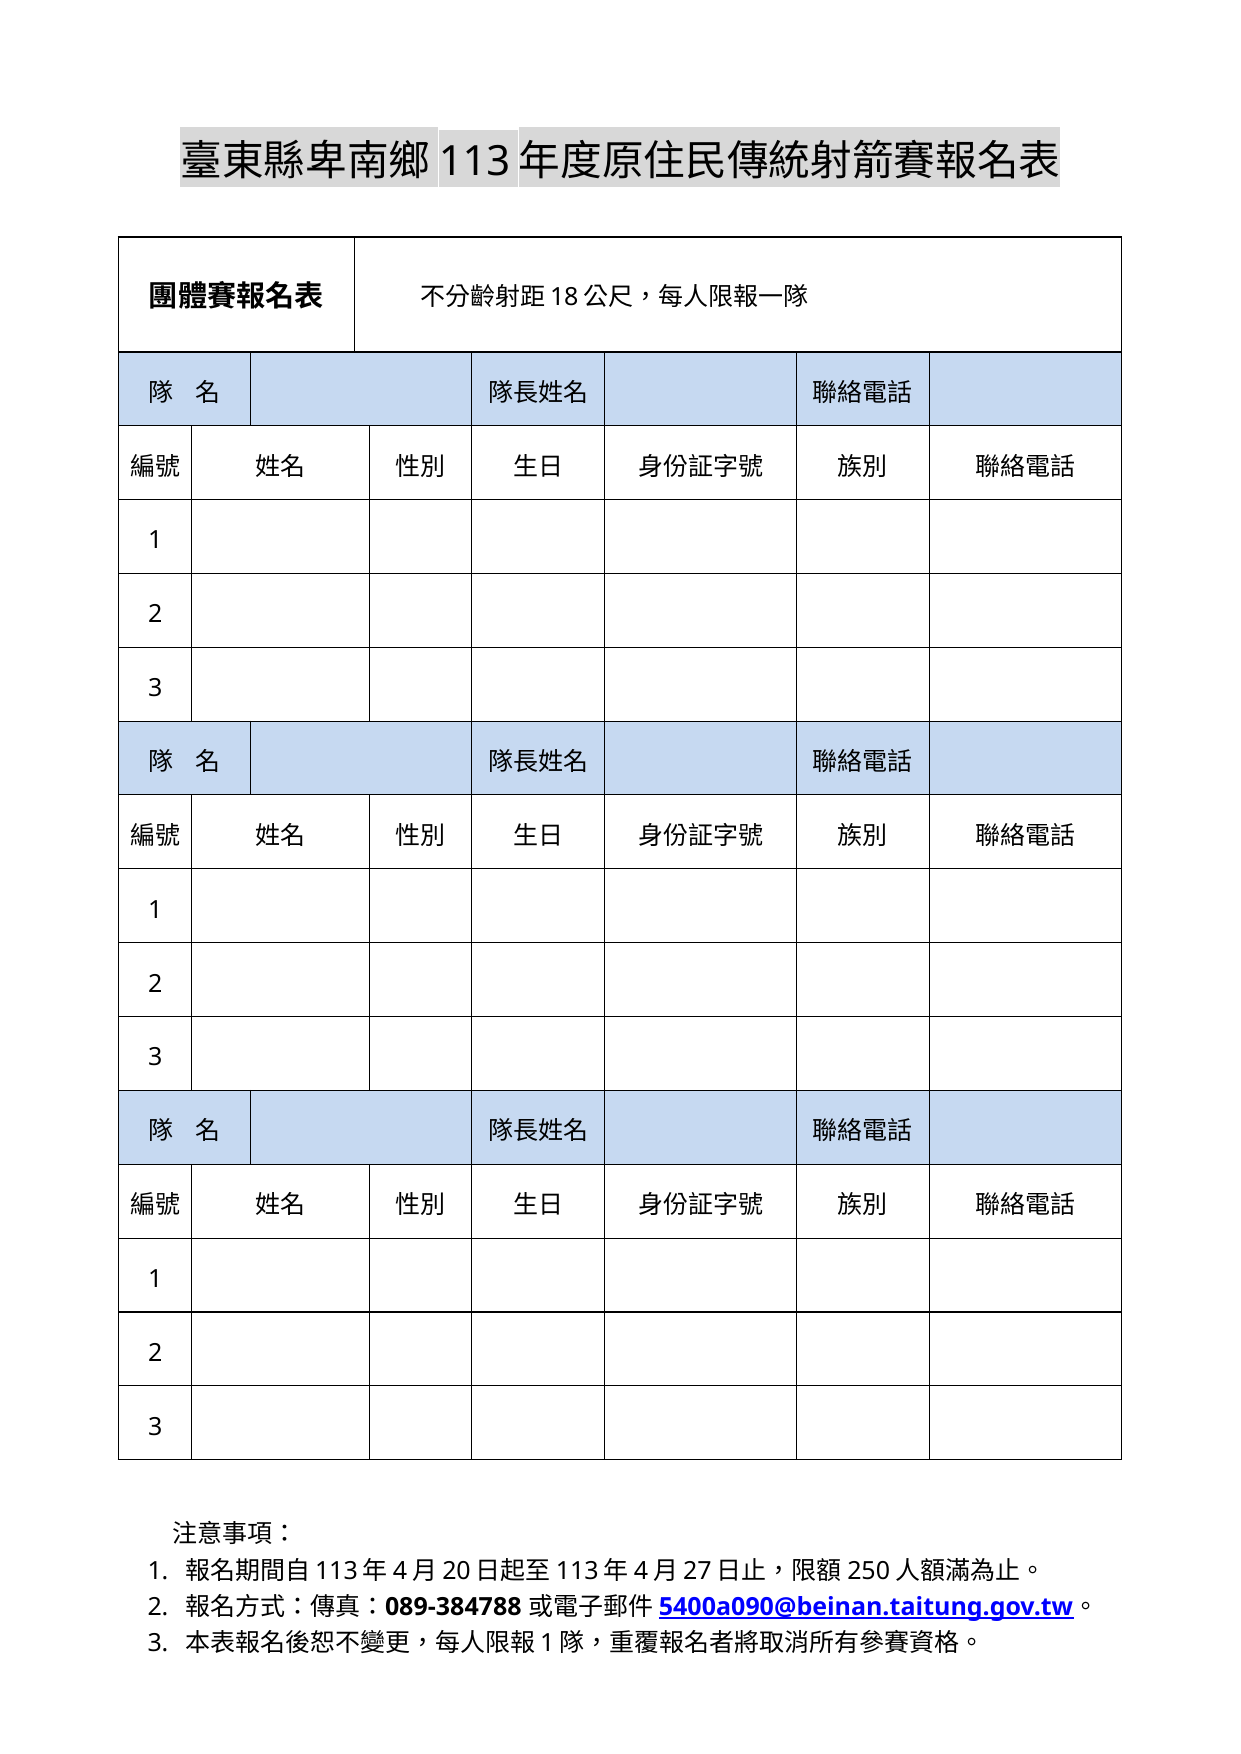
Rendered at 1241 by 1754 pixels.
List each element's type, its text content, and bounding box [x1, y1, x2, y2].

table_cell 2 [119, 943, 191, 1016]
table_cell [930, 1091, 1121, 1164]
table_cell [192, 1239, 369, 1311]
table_cell [930, 1239, 1121, 1311]
table_cell 生日 [472, 1165, 604, 1237]
table_cell [370, 1017, 471, 1090]
table_cell 3 [119, 648, 191, 721]
table_cell [472, 1386, 604, 1459]
table_cell [605, 722, 796, 794]
table_cell 隊 名 [119, 1091, 250, 1164]
text 臺東縣卑南鄉113年度原住民傳統射箭賽報名表 [118, 117, 1122, 197]
table_cell [930, 722, 1121, 794]
table_cell [797, 943, 929, 1016]
table_cell [605, 1017, 796, 1090]
table_cell [930, 500, 1121, 573]
table_cell [192, 574, 369, 647]
table_cell [930, 1386, 1121, 1459]
list 報名期間自113年4月20日起至113年4月27日止，限額 250人額滿為止。 [147, 1550, 1122, 1586]
table_cell 隊 名 [119, 722, 250, 794]
table_cell [797, 1386, 929, 1459]
table_cell [605, 1239, 796, 1311]
table_cell [930, 1017, 1121, 1090]
table_cell [370, 1313, 471, 1385]
table_cell 性別 [370, 795, 471, 868]
table_cell 身份証字號 [605, 426, 796, 499]
table_cell 聯絡電話 [930, 795, 1121, 868]
table_cell [251, 722, 471, 794]
table_cell [605, 869, 796, 942]
table_cell [797, 1313, 929, 1385]
table_cell [192, 1017, 369, 1090]
table_cell [930, 1313, 1121, 1385]
table_cell 姓名 [192, 795, 369, 868]
table_cell [472, 1313, 604, 1385]
table_cell 性別 [370, 1165, 471, 1237]
table_cell 3 [119, 1017, 191, 1090]
table_cell [930, 574, 1121, 647]
table_cell 3 [119, 1386, 191, 1459]
table_cell [797, 1239, 929, 1311]
table_cell 聯絡電話 [797, 1091, 929, 1164]
table_cell 隊長姓名 [472, 353, 604, 425]
table_cell 性別 [370, 426, 471, 499]
table_cell 族別 [797, 426, 929, 499]
table_cell [192, 500, 369, 573]
table_cell [797, 648, 929, 721]
table_cell [472, 1239, 604, 1311]
text 注意事項： [147, 1514, 1122, 1550]
table_cell [605, 1313, 796, 1385]
table_cell [605, 500, 796, 573]
table_cell [605, 353, 796, 425]
table_cell [370, 1386, 471, 1459]
table_cell [192, 648, 369, 721]
table_cell [797, 500, 929, 573]
table_cell [605, 648, 796, 721]
table_cell [472, 574, 604, 647]
table_cell 2 [119, 574, 191, 647]
table_cell [370, 500, 471, 573]
table_cell [605, 1386, 796, 1459]
table_cell [930, 648, 1121, 721]
table_cell [472, 648, 604, 721]
table_cell 姓名 [192, 426, 369, 499]
table_header 不分齡射距18公尺，每人限報一隊 [355, 238, 1121, 351]
table_cell [605, 1091, 796, 1164]
table_cell [797, 1017, 929, 1090]
table_cell [472, 500, 604, 573]
table_cell 族別 [797, 1165, 929, 1237]
table_cell [930, 869, 1121, 942]
table_cell 族別 [797, 795, 929, 868]
table_cell 1 [119, 1239, 191, 1311]
table_cell [370, 1239, 471, 1311]
table_cell 聯絡電話 [930, 426, 1121, 499]
table_cell [797, 869, 929, 942]
table_cell 2 [119, 1313, 191, 1385]
table_cell 編號 [119, 1165, 191, 1237]
table_header 團體賽報名表 [119, 238, 354, 351]
table_cell 編號 [119, 426, 191, 499]
table_cell [370, 574, 471, 647]
table_cell [370, 648, 471, 721]
table_cell 生日 [472, 426, 604, 499]
table_cell [472, 943, 604, 1016]
table_cell 身份証字號 [605, 1165, 796, 1237]
list 報名方式：傳真：089-384788 或電子郵件 5400a090@beinan.taitung.gov.tw。 [147, 1586, 1122, 1623]
table_cell [605, 574, 796, 647]
table_cell [251, 1091, 471, 1164]
table_cell [930, 353, 1121, 425]
table_cell 編號 [119, 795, 191, 868]
table_cell [370, 869, 471, 942]
table_cell [251, 353, 471, 425]
list 本表報名後恕不變更，每人限報1隊，重覆報名者將取消所有參賽資格。 [147, 1623, 1122, 1659]
table_cell [192, 943, 369, 1016]
table_cell 隊長姓名 [472, 722, 604, 794]
table_cell [930, 943, 1121, 1016]
table_cell [192, 1386, 369, 1459]
table_cell 1 [119, 869, 191, 942]
table_cell [472, 869, 604, 942]
table_cell 1 [119, 500, 191, 573]
table_cell 隊長姓名 [472, 1091, 604, 1164]
table_cell 隊 名 [119, 353, 250, 425]
table_cell 生日 [472, 795, 604, 868]
table_cell [797, 574, 929, 647]
table_cell [472, 1017, 604, 1090]
table_cell 身份証字號 [605, 795, 796, 868]
table_cell 聯絡電話 [797, 722, 929, 794]
table_cell 聯絡電話 [930, 1165, 1121, 1237]
table_cell [370, 943, 471, 1016]
table_cell 姓名 [192, 1165, 369, 1237]
table_cell [605, 943, 796, 1016]
table_cell [192, 869, 369, 942]
table_cell [192, 1313, 369, 1385]
table_cell 聯絡電話 [797, 353, 929, 425]
